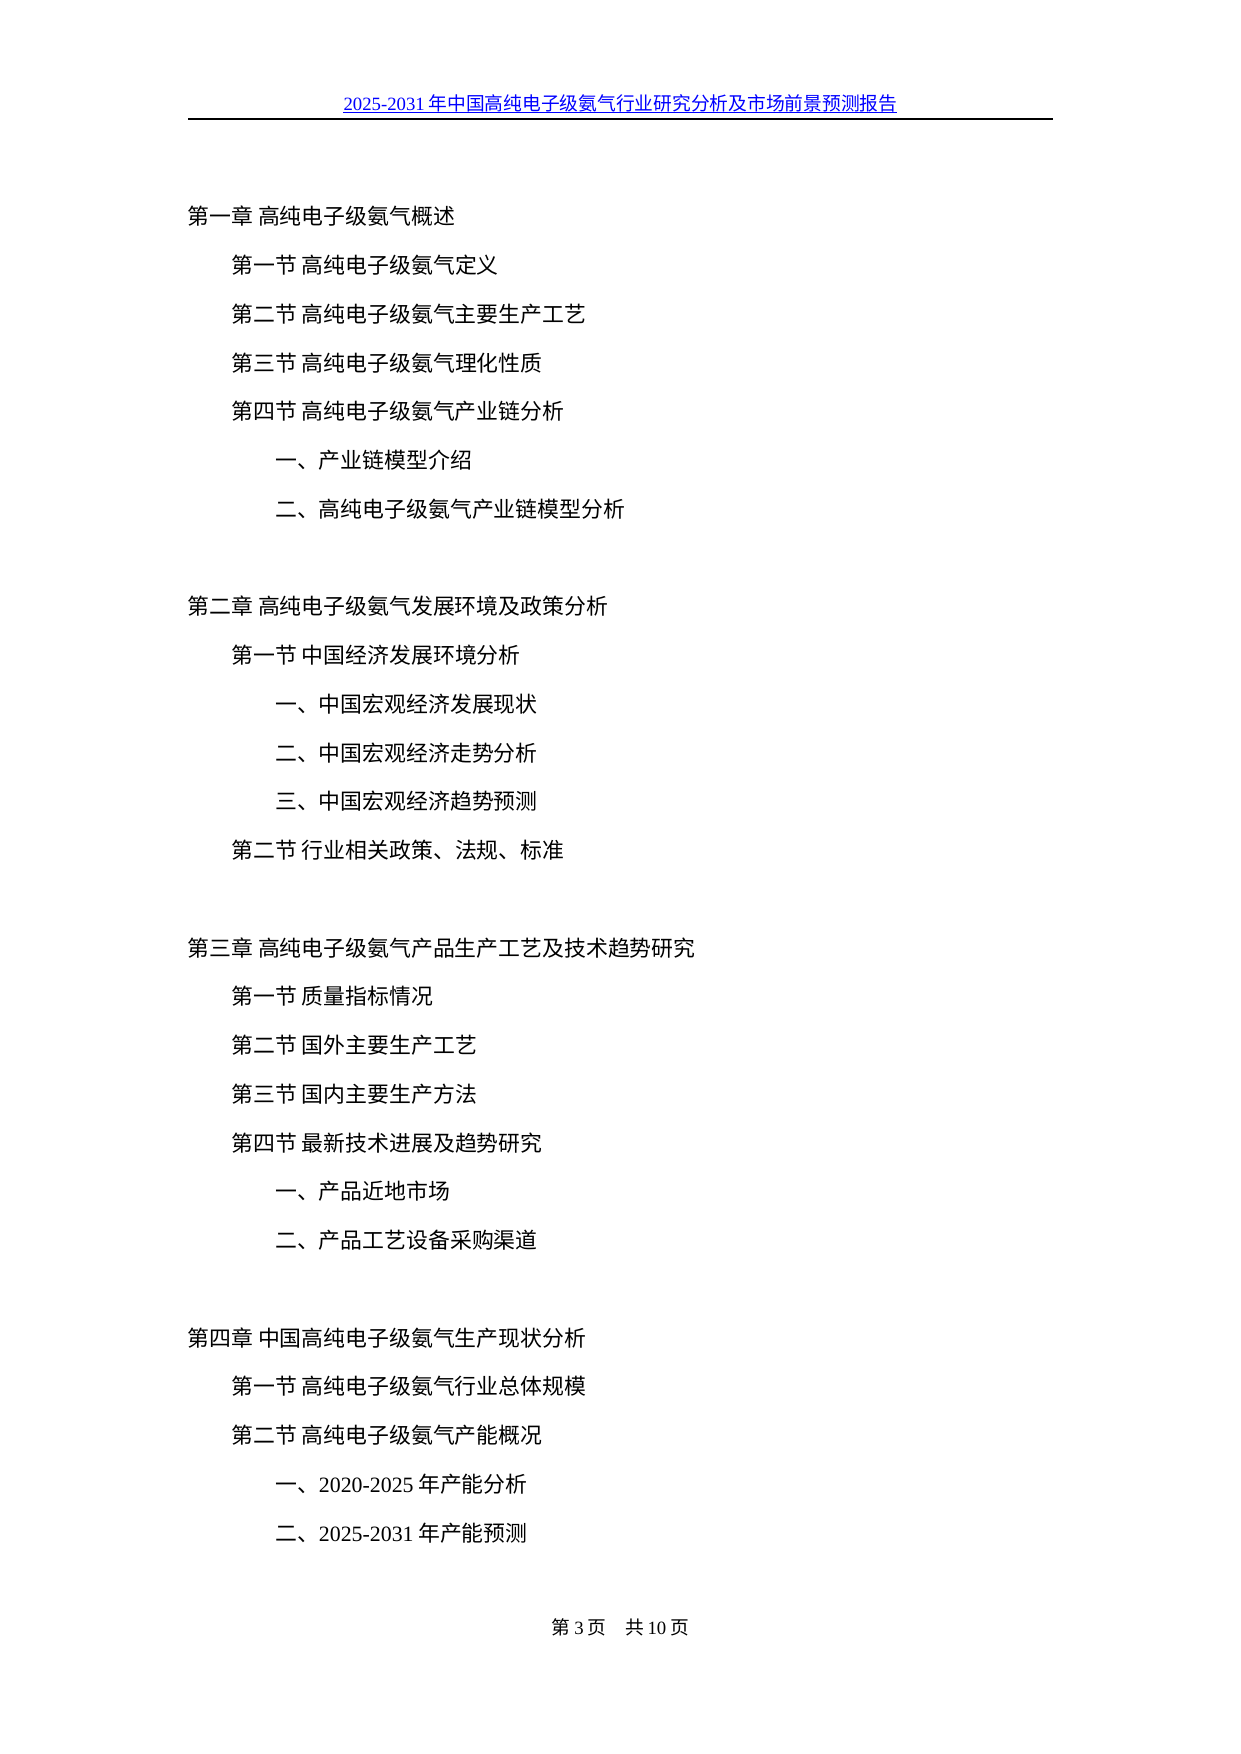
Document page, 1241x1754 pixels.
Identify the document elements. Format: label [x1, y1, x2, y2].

text [187, 150, 1053, 1548]
